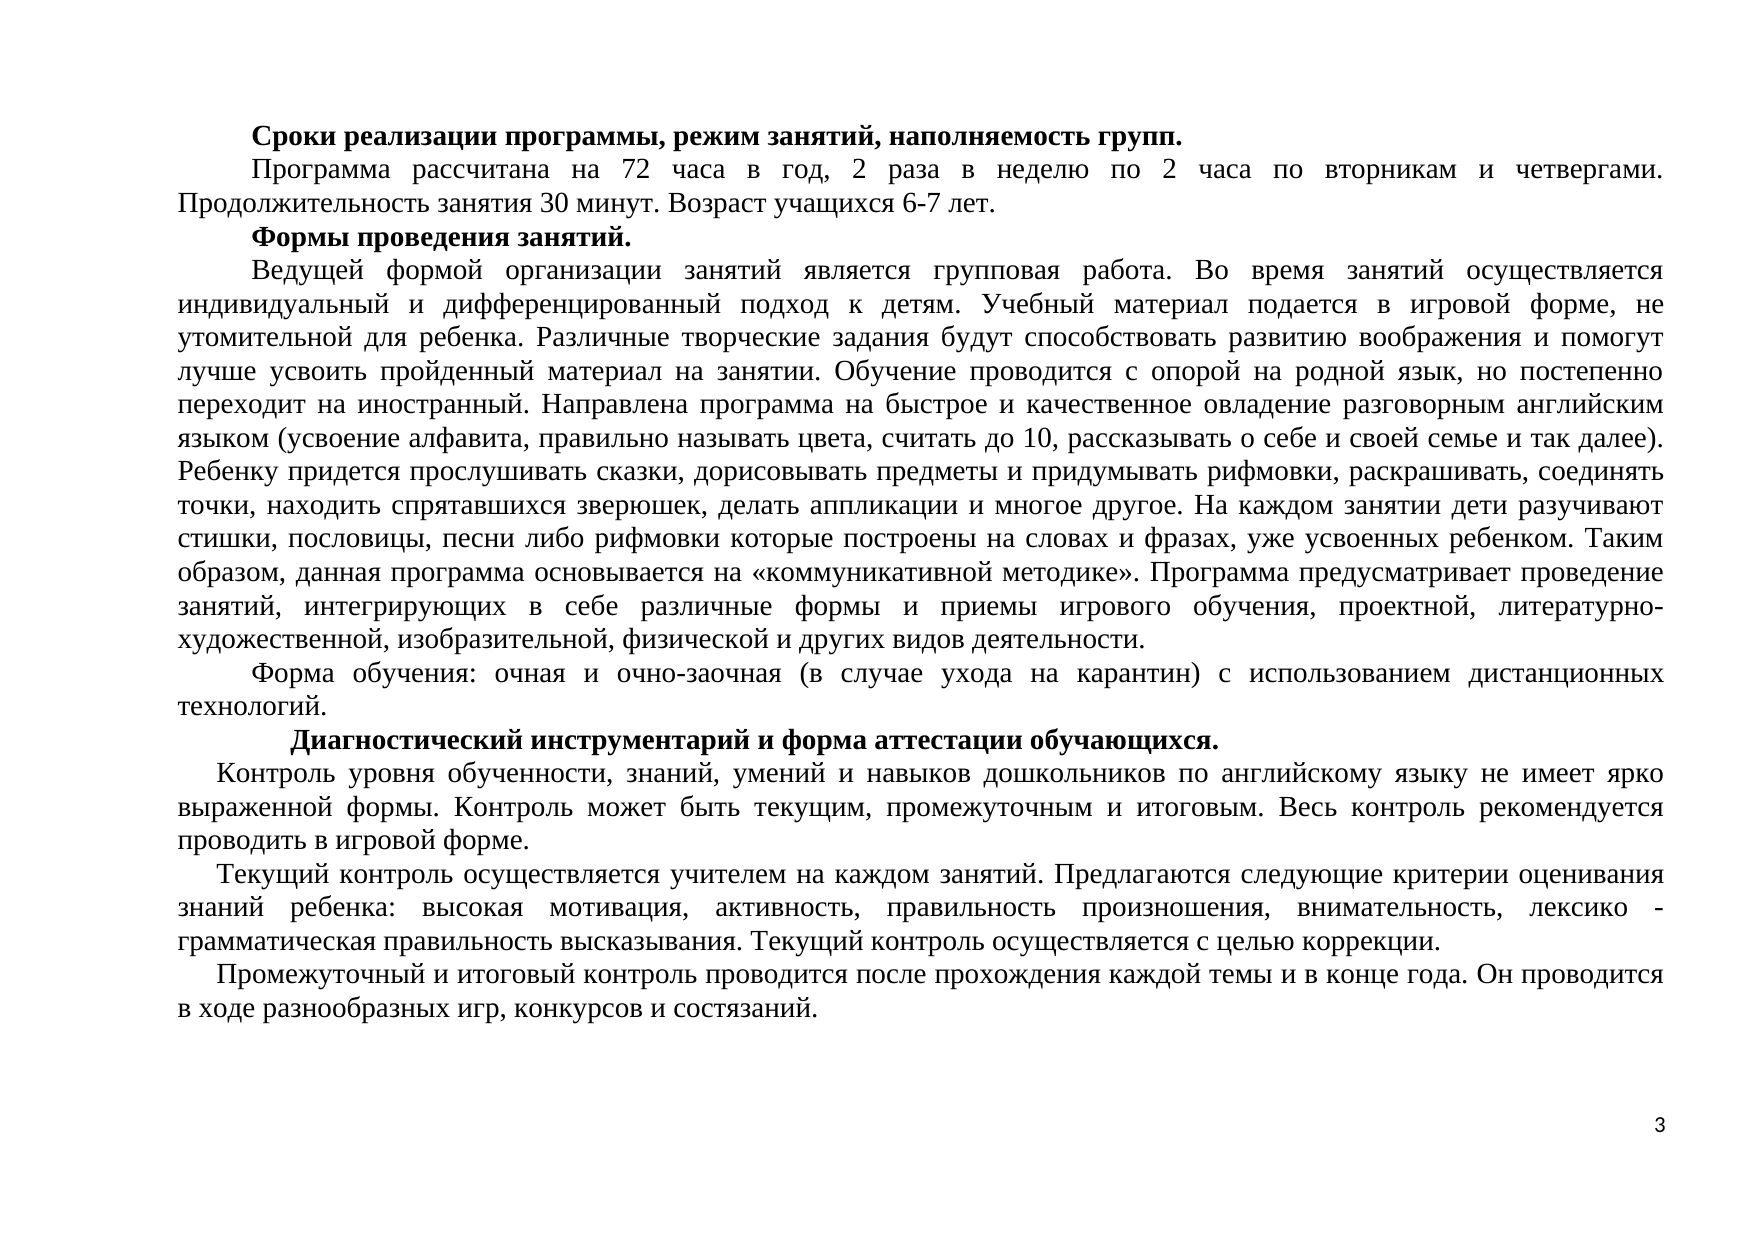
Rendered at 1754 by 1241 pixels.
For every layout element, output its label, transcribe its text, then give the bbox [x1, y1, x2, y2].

text Сроки реализации программы, режим занятий, наполняемость групп. [177, 118, 1665, 152]
text Ведущей формой организации занятий является групповая работа. Во время занятий осуществляется индивидуальный и дифференцированный подход к детям. Учебный материал подается в игровой форме, не утомительной для ребенка. Различные творческие задания будут способствовать развитию воображения и помогут лучше усвоить пройденный материал на занятии. Обучение проводится с опорой на родной язык, но постепенно переходит на иностранный. Направлена программа на быстрое и качественное овладение разговорным английским языком (усвоение алфавита, правильно называть цвета, считать до 10, рассказывать о себе и своей семье и так далее). Ребенку придется прослушивать сказки, дорисовывать предметы и придумывать рифмовки, раскрашивать, соединять точки, находить спрятавшихся зверюшек, делать аппликации и многое другое. На каждом занятии дети разучивают стишки, пословицы, песни либо рифмовки которые построены на словах и фразах, уже усвоенных ребенком. Таким образом, данная программа основывается на «коммуникативной методике». Программа предусматривает проведение занятий, интегрирующих в себе различные формы и приемы игрового обучения, проектной, литературно-художественной, изобразительной, физической и других видов деятельности. [177, 252, 1665, 655]
text Промежуточный и итоговый контроль проводится после прохождения каждой темы и в конце года. Он проводится в ходе разнообразных игр, конкурсов и состязаний. [177, 957, 1665, 1024]
text Программа рассчитана на 72 часа в год, 2 раза в неделю по 2 часа по вторникам и четвергами. Продолжительность занятия 30 минут. Возраст учащихся 6-7 лет. [177, 152, 1665, 219]
text Формы проведения занятий. [177, 219, 1665, 252]
text Форма обучения: очная и очно-заочная (в случае ухода на карантин) с использованием дистанционных технологий. [177, 655, 1665, 722]
text Контроль уровня обученности, знаний, умений и навыков дошкольников по английскому языку не имеет ярко выраженной формы. Контроль может быть текущим, промежуточным и итоговым. Весь контроль рекомендуется проводить в игровой форме. [177, 755, 1665, 856]
text Диагностический инструментарий и форма аттестации обучающихся. [216, 722, 1665, 755]
text Текущий контроль осуществляется учителем на каждом занятий. Предлагаются следующие критерии оценивания знаний ребенка: высокая мотивация, активность, правильность произношения, внимательность, лексико - грамматическая правильность высказывания. Текущий контроль осуществляется с целью коррекции. [177, 856, 1665, 957]
